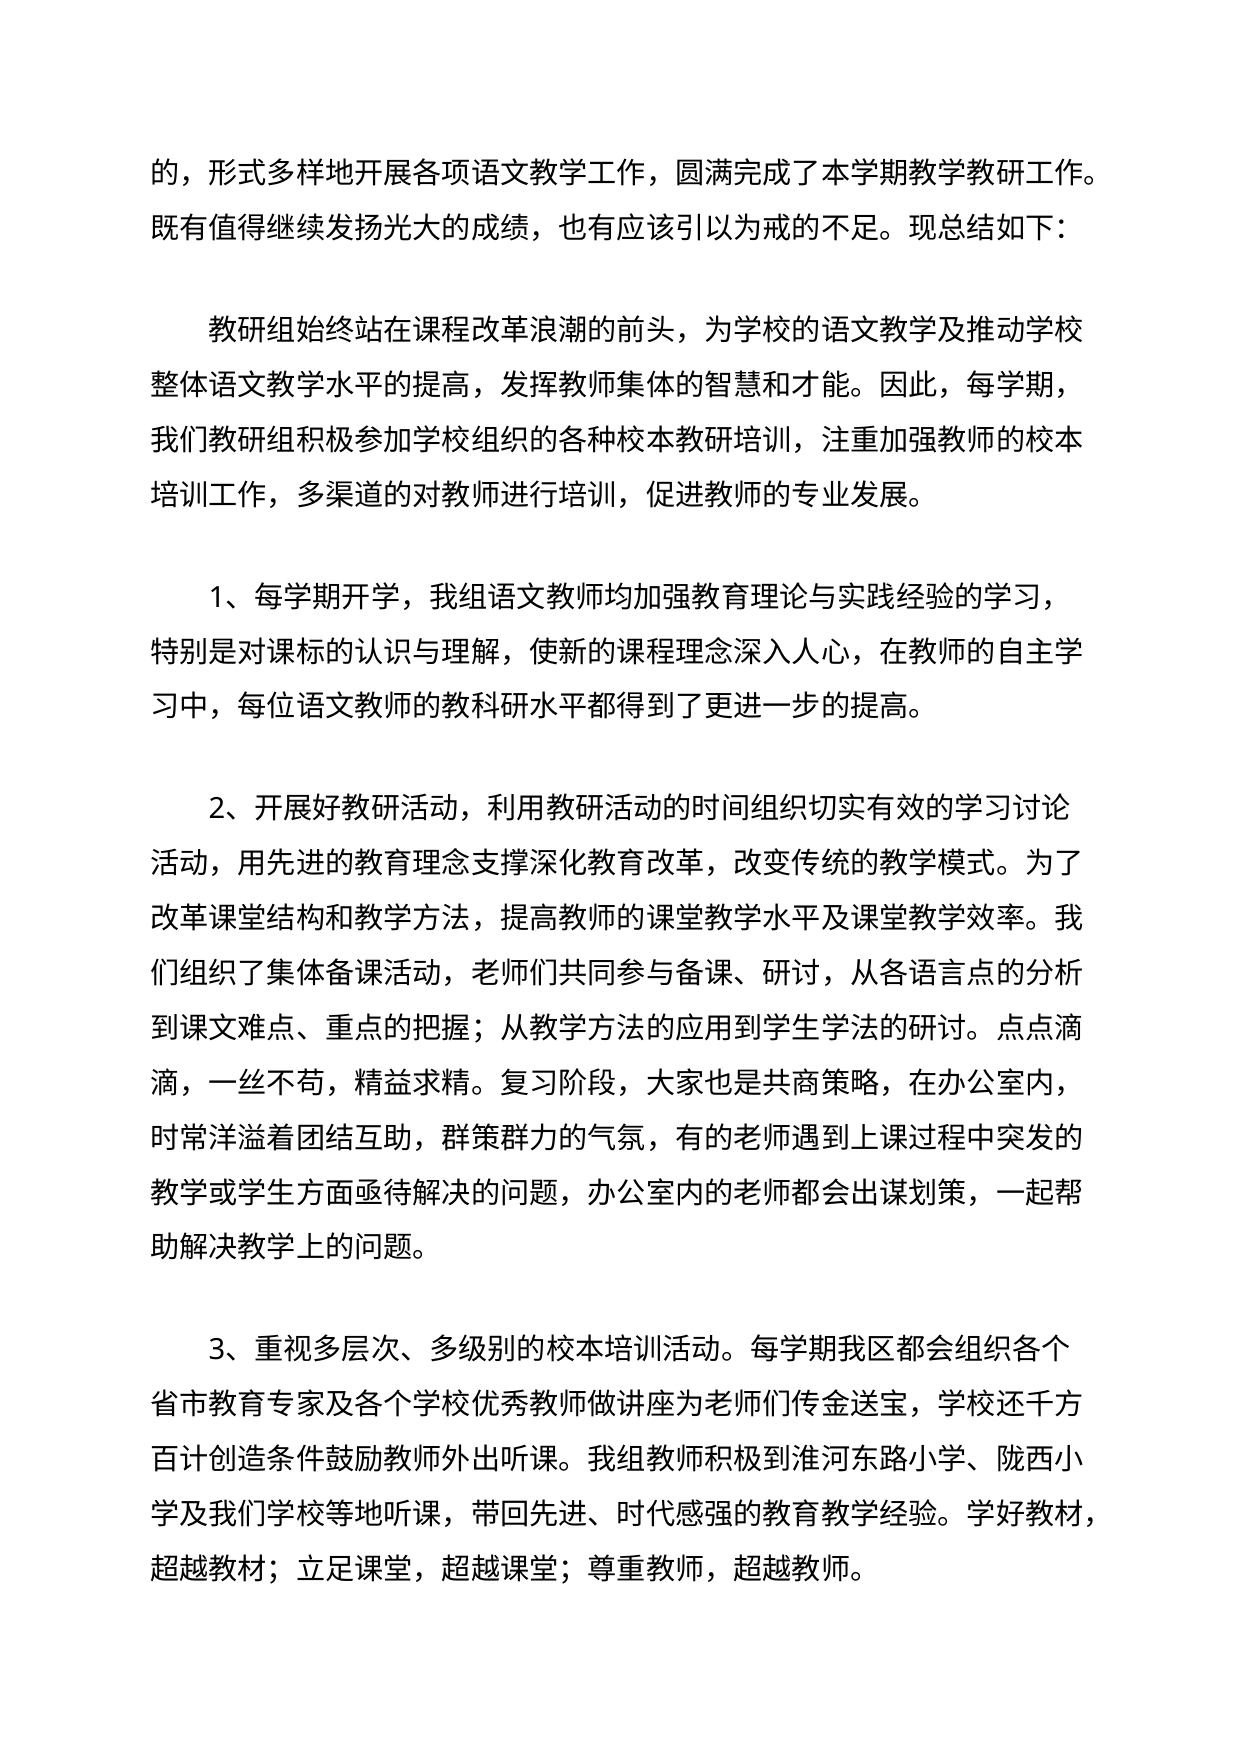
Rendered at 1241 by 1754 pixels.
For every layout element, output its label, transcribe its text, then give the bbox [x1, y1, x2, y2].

text 1、每学期开学，我组语文教师均加强教育理论与实践经验的学习，特别是对课标的认识与理解，使新的课程理念深入人心，在教师的自主学习中，每位语文教师的教科研水平都得到了更进一步的提高。 [150, 573, 1090, 725]
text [150, 150, 1090, 247]
text 教研组始终站在课程改革浪潮的前头，为学校的语文教学及推动学校整体语文教学水平的提高，发挥教师集体的智慧和才能。因此，每学期，我们教研组积极参加学校组织的各种校本教研培训，注重加强教师的校本培训工作，多渠道的对教师进行培训，促进教师的专业发展。 [150, 307, 1090, 514]
text 2、开展好教研活动，利用教研活动的时间组织切实有效的学习讨论活动，用先进的教育理念支撑深化教育改革，改变传统的教学模式。为了改革课堂结构和教学方法，提高教师的课堂教学水平及课堂教学效率。我们组织了集体备课活动，老师们共同参与备课、研讨，从各语言点的分析到课文难点、重点的把握；从教学方法的应用到学生学法的研讨。点点滴滴，一丝不苟，精益求精。复习阶段，大家也是共商策略，在办公室内，时常洋溢着团结互助，群策群力的气氛，有的老师遇到上课过程中突发的教学或学生方面亟待解决的问题，办公室内的老师都会出谋划策，一起帮助解决教学上的问题。 [150, 785, 1090, 1266]
text 3、重视多层次、多级别的校本培训活动。每学期我区都会组织各个省市教育专家及各个学校优秀教师做讲座为老师们传金送宝，学校还千方百计创造条件鼓励教师外出听课。我组教师积极到淮河东路小学、陇西小学及我们学校等地听课，带回先进、时代感强的教育教学经验。学好教材，超越教材；立足课堂，超越课堂；尊重教师，超越教师。 [150, 1326, 1090, 1588]
